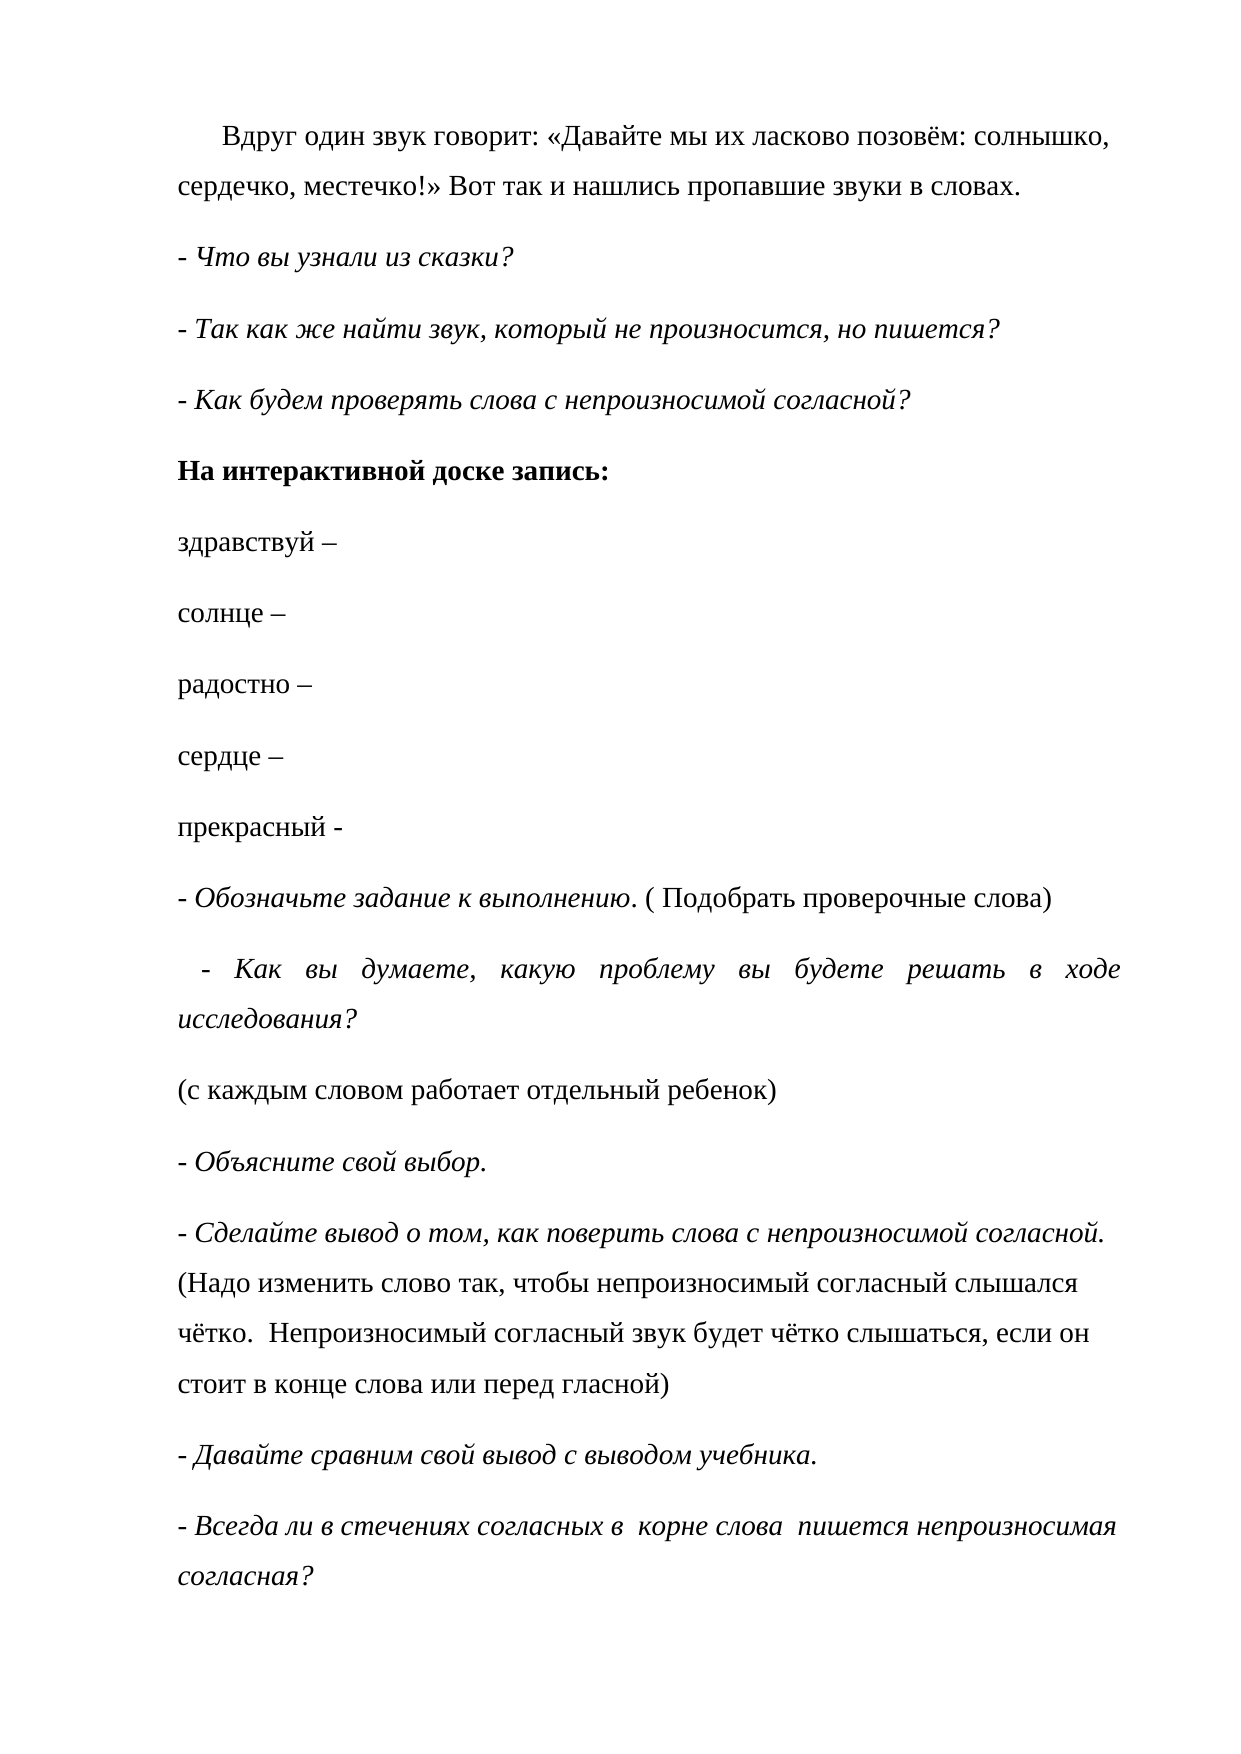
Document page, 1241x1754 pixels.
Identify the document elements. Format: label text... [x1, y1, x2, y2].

text солнце – [177, 595, 1122, 629]
text - Как будем проверять слова с непроизносимой согласной? [177, 382, 1122, 415]
text На интерактивной доске запись: [177, 453, 1122, 487]
text радостно – [177, 666, 1122, 700]
text - Объясните свой выбор. [177, 1144, 1122, 1177]
text - Так как же найти звук, который не произносится, но пишется? [177, 311, 1122, 344]
text - Обозначьте задание к выполнению. ( Подобрать проверочные слова) [177, 880, 1122, 913]
text - Давайте сравним свой вывод с выводом учебника. [177, 1437, 1122, 1470]
text прекрасный - [177, 809, 1122, 842]
text - Всегда ли в стечениях согласных в корне слова пишется непроизносимая согласная? [177, 1508, 1122, 1592]
text (с каждым словом работает отдельный ребенок) [177, 1072, 1122, 1106]
text - Сделайте вывод о том, как поверить слова с непроизносимой согласной. (Надо изменить слово так, чтобы непроизносимый согласный слышался чётко. Непроизносимый согласный звук будет чётко слышаться, если он стоит в конце слова или перед гласной) [177, 1215, 1122, 1399]
text - Как вы думаете, какую проблему вы будете решать в ходе исследования? [177, 951, 1122, 1035]
text сердце – [177, 738, 1122, 771]
text Вдруг один звук говорит: «Давайте мы их ласково позовём: солнышко, сердечко, местечко!» Вот так и нашлись пропавшие звуки в словах. [177, 118, 1122, 202]
text - Что вы узнали из сказки? [177, 239, 1122, 273]
text здравствуй – [177, 524, 1122, 558]
